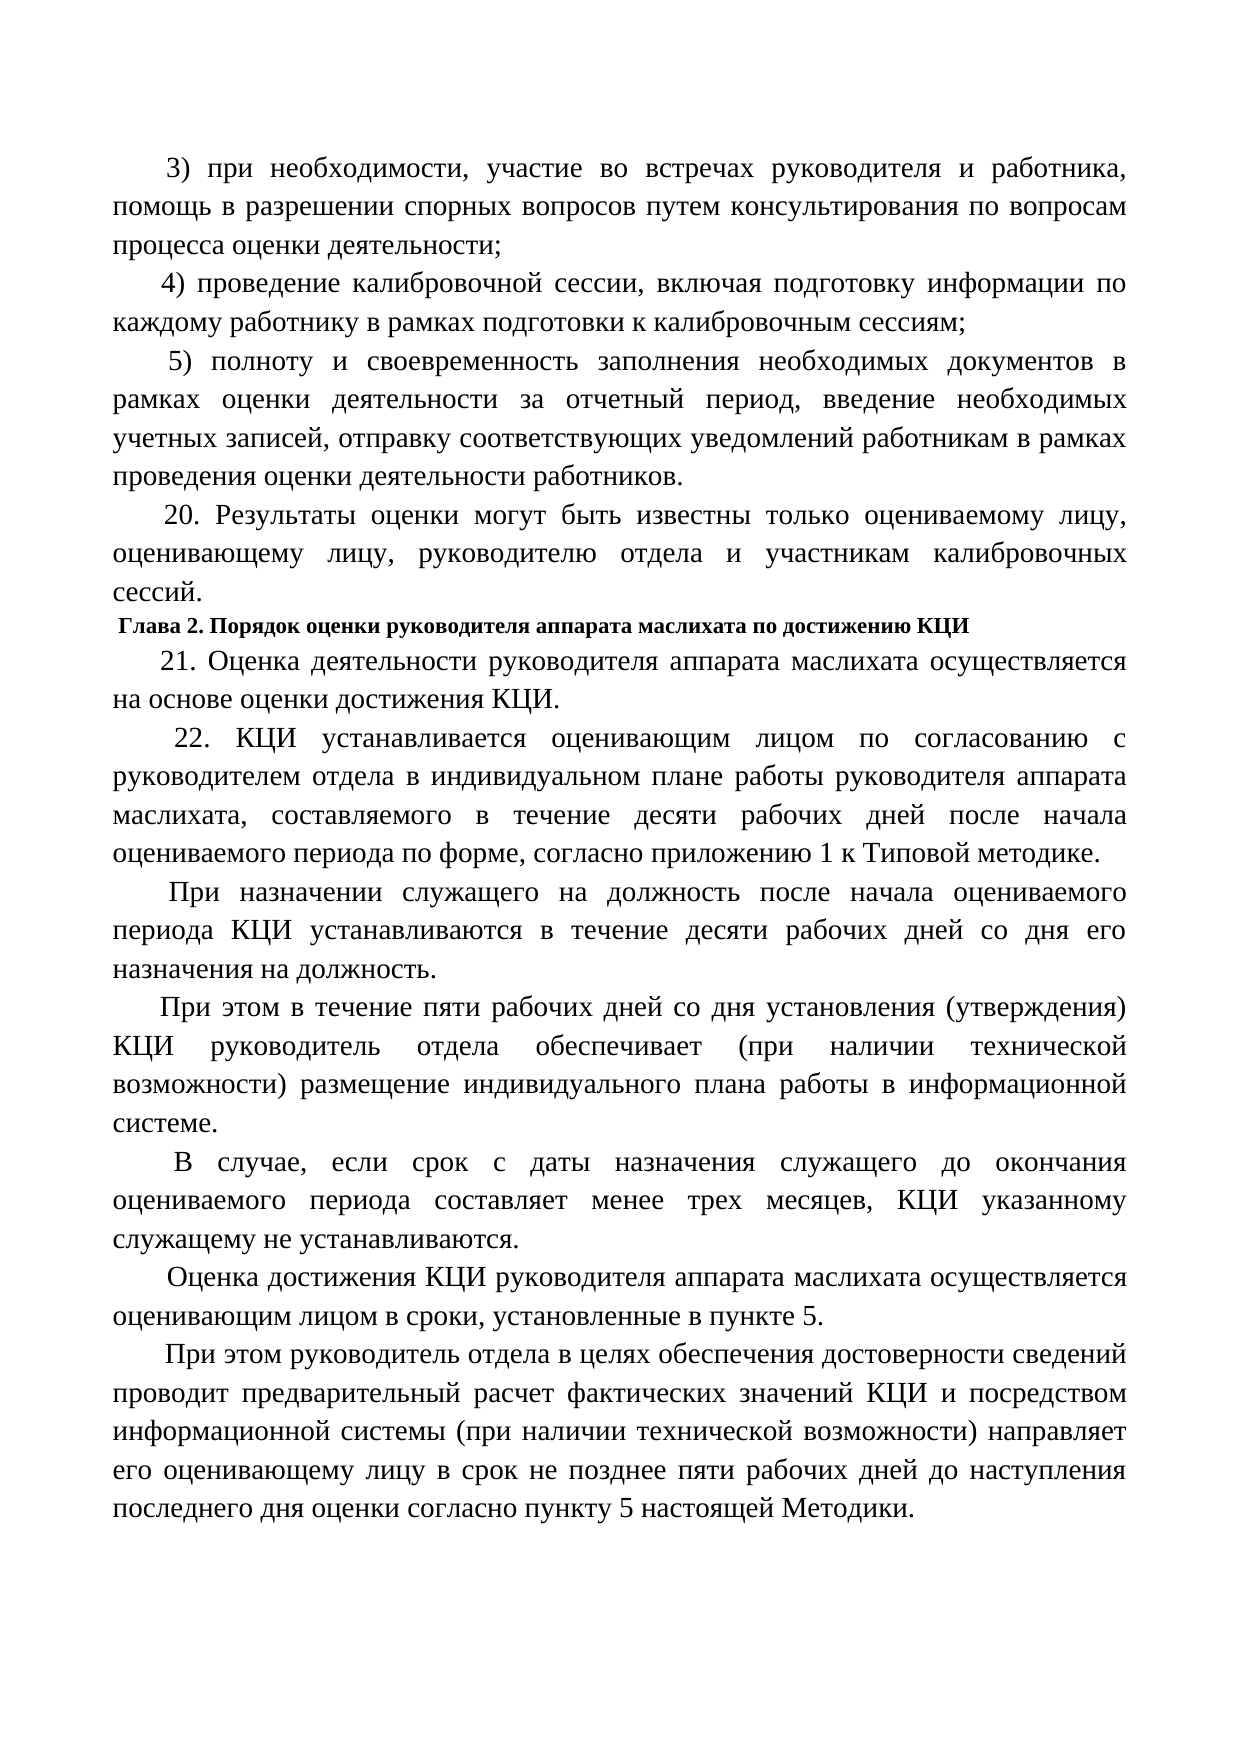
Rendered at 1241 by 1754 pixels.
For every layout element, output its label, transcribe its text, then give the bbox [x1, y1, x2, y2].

text 22. КЦИ устанавливается оценивающим лицом по согласованию с руководителем отдела в индивидуальном плане работы руководителя аппарата маслихата, составляемого в течение десяти рабочих дней после начала оцениваемого периода по форме, согласно приложению 1 к Типовой методике. [112, 720, 1128, 869]
text Глава 2. Порядок оценки руководителя аппарата маслихата по достижению КЦИ [112, 612, 1128, 639]
text 5) полноту и своевременность заполнения необходимых документов в рамках оценки деятельности за отчетный период, введение необходимых учетных записей, отправку соответствующих уведомлений работникам в рамках проведения оценки деятельности работников. [112, 343, 1128, 492]
text При назначении служащего на должность после начала оцениваемого периода КЦИ устанавливаются в течение десяти рабочих дней со дня его назначения на должность. [112, 874, 1128, 984]
text 4) проведение калибровочной сессии, включая подготовку информации по каждому работнику в рамках подготовки к калибровочным сессиям; [112, 266, 1128, 338]
text 21. Оценка деятельности руководителя аппарата маслихата осуществляется на основе оценки достижения КЦИ. [112, 643, 1128, 715]
text При этом в течение пяти рабочих дней со дня установления (утверждения) КЦИ руководитель отдела обеспечивает (при наличии технической возможности) размещение индивидуального плана работы в информационной системе. [112, 989, 1128, 1139]
text 3) при необходимости, участие во встречах руководителя и работника, помощь в разрешении спорных вопросов путем консультирования по вопросам процесса оценки деятельности; [112, 150, 1128, 261]
text При этом руководитель отдела в целях обеспечения достоверности сведений проводит предварительный расчет фактических значений КЦИ и посредством информационной системы (при наличии технической возможности) направляет его оценивающему лицу в срок не позднее пяти рабочих дней до наступления последнего дня оценки согласно пункту 5 настоящей Методики. [112, 1336, 1128, 1524]
text Оценка достижения КЦИ руководителя аппарата маслихата осуществляется оценивающим лицом в сроки, установленные в пункте 5. [112, 1259, 1128, 1331]
text В случае, если срок с даты назначения служащего до окончания оцениваемого периода составляет менее трех месяцев, КЦИ указанному служащему не устанавливаются. [112, 1144, 1128, 1254]
text 20. Результаты оценки могут быть известны только оцениваемому лицу, оценивающему лицу, руководителю отдела и участникам калибровочных сессий. [112, 497, 1128, 607]
